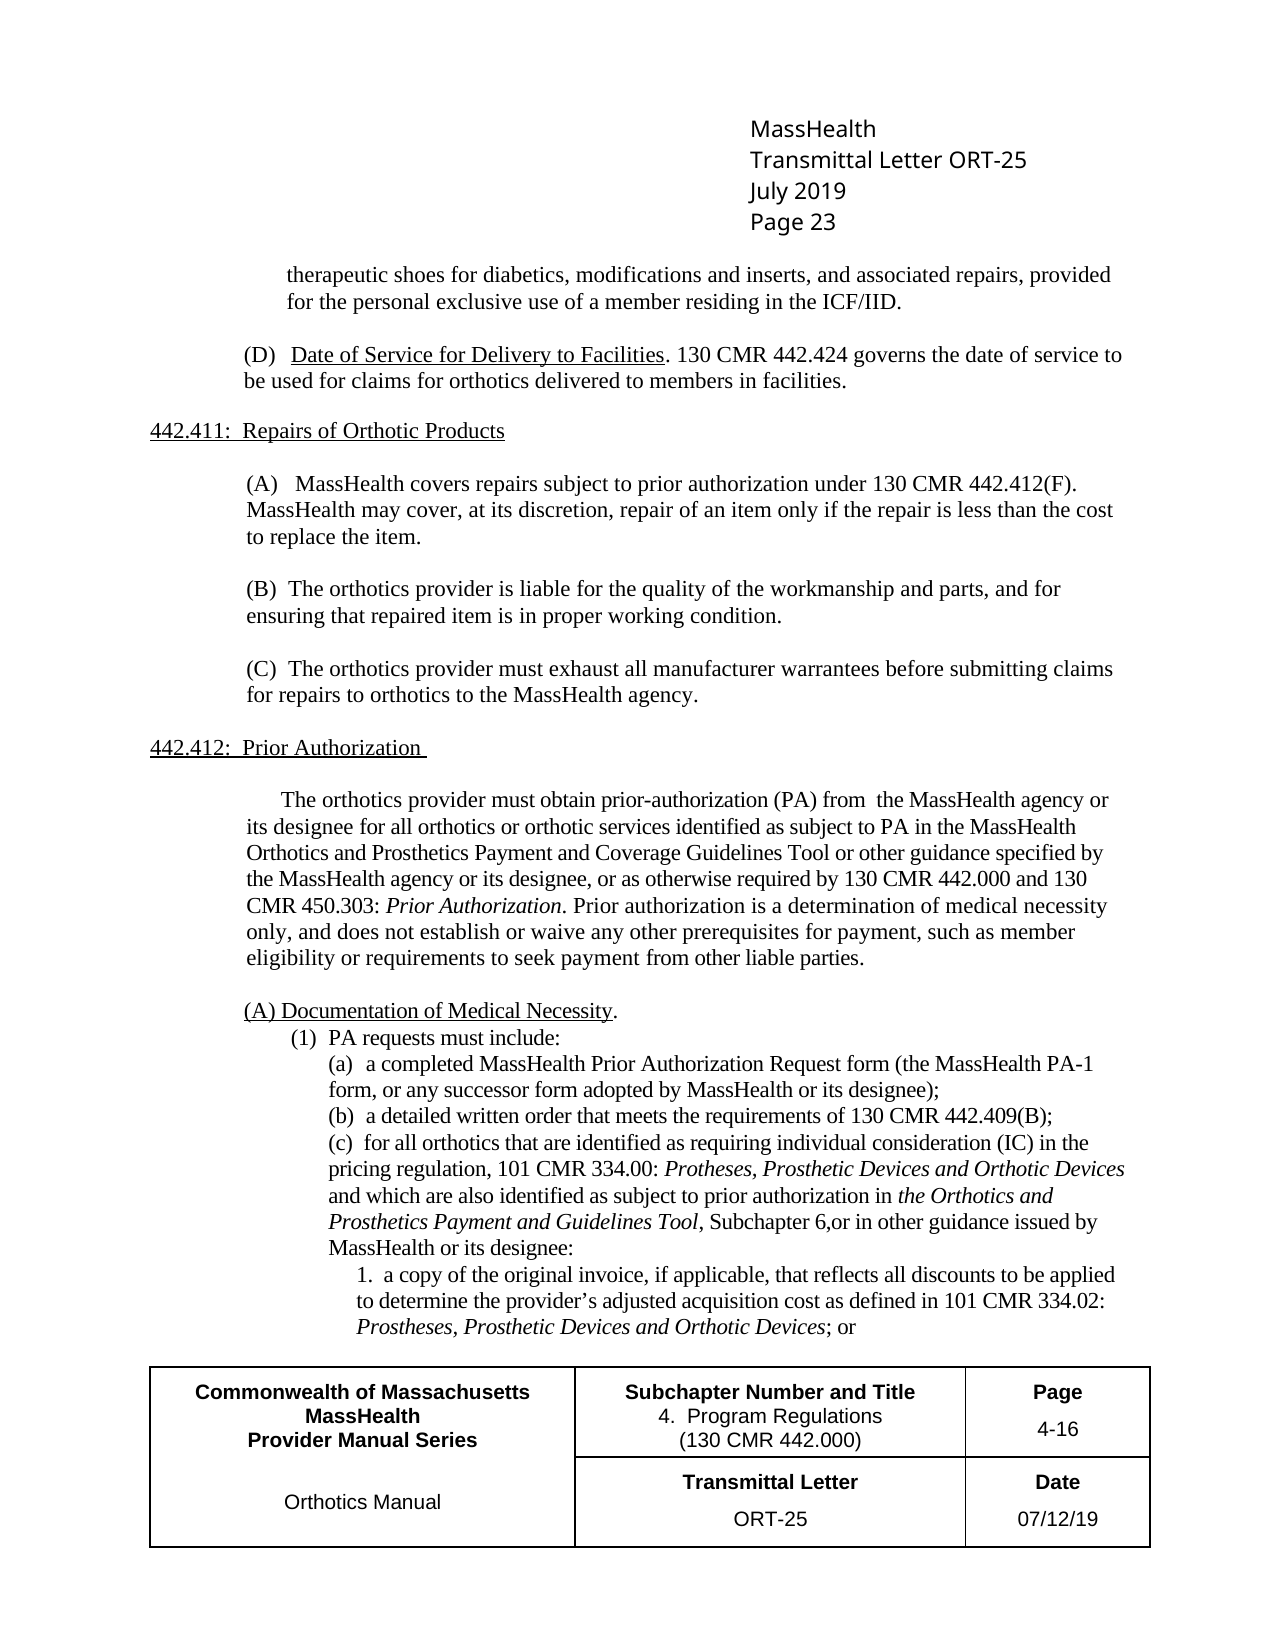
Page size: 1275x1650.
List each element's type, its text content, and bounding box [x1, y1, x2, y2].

text 442.411: Repairs of Orthotic Products [150, 417, 1125, 444]
table_header Subchapter Number and Title 4. Program Regulations (130 CMR 442.000) [576, 1368, 965, 1456]
table_header Page 4-16 [966, 1368, 1149, 1456]
text (a) a completed MassHealth Prior Authorization Request form (the MassHealth PA-1 form, or any successor form adopted by MassHealth or its designee); [281, 1050, 1125, 1103]
text 442.412: Prior Authorization [150, 734, 1125, 760]
text (A) Documentation of Medical Necessity. [244, 997, 1125, 1023]
text 1. a copy of the original invoice, if applicable, that reflects all discounts to be applied to determine the provider’s adjusted acquisition cost as defined in 101 CMR 334.02: Prostheses, Prosthetic Devices and Orthotic Devices; or [356, 1261, 1125, 1340]
list Date of Service for Delivery to Facilities. 130 CMR 442.424 governs the date of service to be used for claims for orthotics delivered to members in facilities. [244, 341, 1125, 393]
table_cell Transmittal Letter ORT-25 [576, 1458, 965, 1546]
text (1) PA requests must include: [291, 1023, 1125, 1050]
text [286, 262, 1125, 314]
text (c) for all orthotics that are identified as requiring individual consideration (IC) in the pricing regulation, 101 CMR 334.00: Protheses, Prosthetic Devices and Orthotic Devices and which are also identified as subject to prior authorization in the Orthotics and Prosthetics Payment and Guidelines Tool, Subchapter 6,or in other guidance issued by MassHealth or its designee: [281, 1129, 1125, 1261]
text (B) The orthotics provider is liable for the quality of the workmanship and parts, and for ensuring that repaired item is in proper working condition. [246, 576, 1125, 628]
text (b) a detailed written order that meets the requirements of 130 CMR 442.409(B); [281, 1103, 1125, 1129]
text The orthotics provider must obtain prior-authorization (PA) from the MassHealth agency or its designee for all orthotics or orthotic services identified as subject to PA in the MassHealth Orthotics and Prosthetics Payment and Coverage Guidelines Tool or other guidance specified by the MassHealth agency or its designee, or as otherwise required by 130 CMR 442.000 and 130 CMR 450.303: Prior Authorization. Prior authorization is a determination of medical necessity only, and does not establish or waive any other prerequisites for payment, such as member eligibility or requirements to seek payment from other liable parties. [246, 786, 1125, 971]
table_header Commonwealth of Massachusetts MassHealth Provider Manual Series [151, 1368, 574, 1456]
table_cell Date 07/12/19 [966, 1458, 1149, 1546]
text (C) The orthotics provider must exhaust all manufacturer warrantees before submitting claims for repairs to orthotics to the MassHealth agency. [246, 654, 1125, 707]
table_cell Orthotics Manual [151, 1456, 574, 1546]
text (A) MassHealth covers repairs subject to prior authorization under 130 CMR 442.412(F). MassHealth may cover, at its discretion, repair of an item only if the repair is less than the cost to replace the item. [246, 470, 1125, 549]
